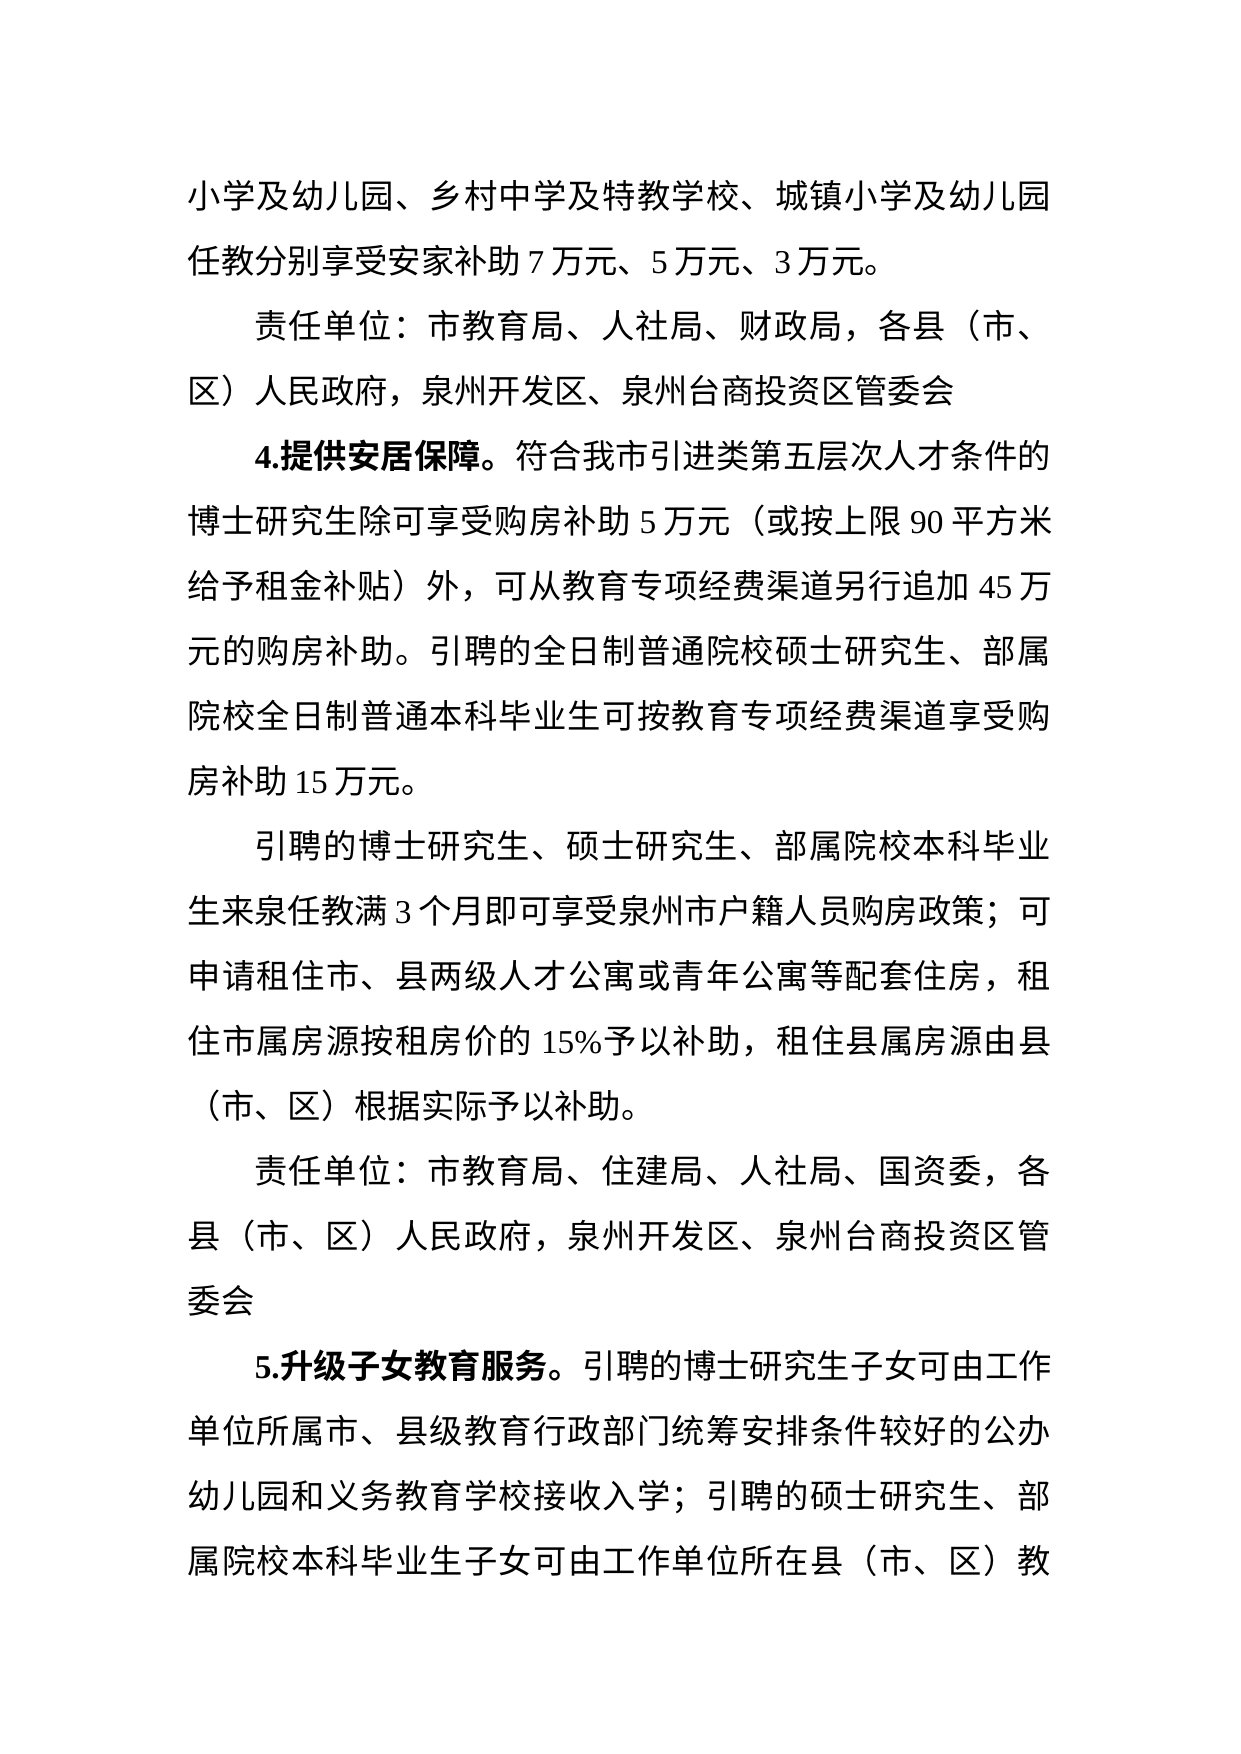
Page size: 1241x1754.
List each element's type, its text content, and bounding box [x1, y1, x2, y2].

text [187, 1332, 1053, 1592]
text 4.提供安居保障。符合我市引进类第五层次人才条件的博士研究生除可享受购房补助5万元（或按上限90平方米给予租金补贴）外，可从教育专项经费渠道另行追加45万元的购房补助。引聘的全日制普通院校硕士研究生、部属院校全日制普通本科毕业生可按教育专项经费渠道享受购房补助15万元。 [187, 422, 1053, 812]
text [187, 162, 1053, 292]
text 责任单位：市教育局、人社局、财政局，各县（市、区）人民政府，泉州开发区、泉州台商投资区管委会 [187, 292, 1053, 422]
text 责任单位：市教育局、住建局、人社局、国资委，各县（市、区）人民政府，泉州开发区、泉州台商投资区管委会 [187, 1137, 1053, 1332]
text 引聘的博士研究生、硕士研究生、部属院校本科毕业生来泉任教满3个月即可享受泉州市户籍人员购房政策；可申请租住市、县两级人才公寓或青年公寓等配套住房，租住市属房源按租房价的15%予以补助，租住县属房源由县（市、区）根据实际予以补助。 [187, 812, 1053, 1137]
